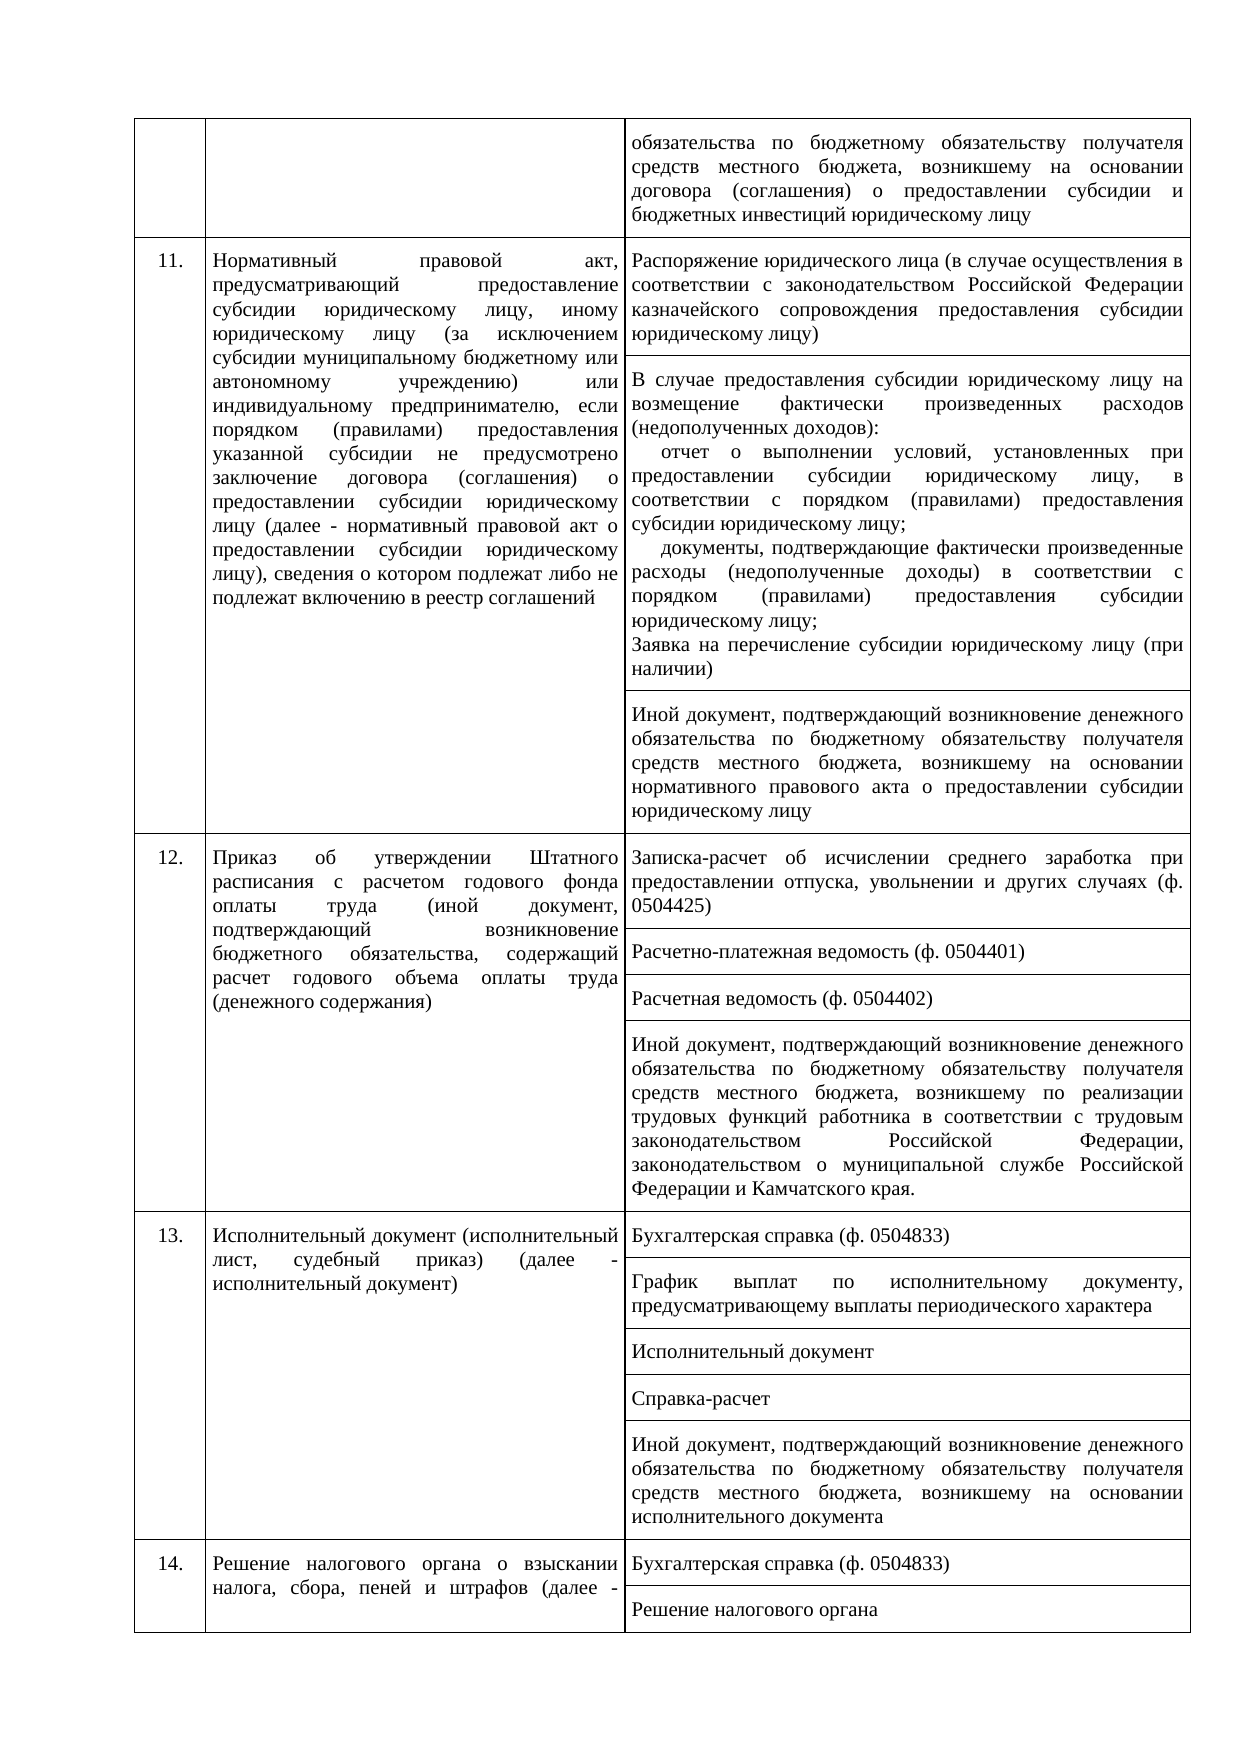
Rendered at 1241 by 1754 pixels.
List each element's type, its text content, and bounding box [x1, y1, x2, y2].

table_cell Нормативный правовой акт, предусматривающий предоставление субсидии юридическому лицу, иному юридическому лицу (за исключением субсидии муниципальному бюджетному или автономному учреждению) или индивидуальному предпринимателю, если порядком (правилами) предоставления указанной субсидии не предусмотрено заключение договора (соглашения) о предоставлении субсидии юридическому лицу (далее - нормативный правовой акт о предоставлении субсидии юридическому лицу), сведения о котором подлежат либо не подлежат включению в реестр соглашений [206, 238, 624, 833]
table_cell Решение налогового органа [626, 1586, 1190, 1632]
table_cell Расчетная ведомость (ф. 0504402) [626, 975, 1190, 1020]
table_cell График выплат по исполнительному документу, предусматривающему выплаты периодического характера [626, 1258, 1190, 1328]
table_cell Решение налогового органа о взыскании налога, сбора, пеней и штрафов (далее - решение налогового органа) [206, 1540, 624, 1632]
table_cell Иной документ, подтверждающий возникновение денежного обязательства по бюджетному обязательству получателя средств местного бюджета, возникшему по реализации трудовых функций работника в соответствии с трудовым законодательством Российской Федерации, законодательством о муниципальной службе Российской Федерации и Камчатского края. [626, 1021, 1190, 1211]
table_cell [626, 119, 1190, 237]
table_cell 11. [135, 238, 205, 833]
table_cell 12. [135, 834, 205, 1211]
table_cell Исполнительный документ [626, 1329, 1190, 1374]
table_cell Бухгалтерская справка (ф. 0504833) [626, 1212, 1190, 1257]
table_cell 14. [135, 1540, 205, 1632]
table_cell Распоряжение юридического лица (в случае осуществления в соответствии с законодательством Российской Федерации казначейского сопровождения предоставления субсидии юридическому лицу) [626, 238, 1190, 355]
table_cell Записка-расчет об исчислении среднего заработка при предоставлении отпуска, увольнении и других случаях (ф. 0504425) [626, 834, 1190, 927]
table_cell 13. [135, 1212, 205, 1539]
table_cell Иной документ, подтверждающий возникновение денежного обязательства по бюджетному обязательству получателя средств местного бюджета, возникшему на основании нормативного правового акта о предоставлении субсидии юридическому лицу [626, 691, 1190, 833]
table_cell Иной документ, подтверждающий возникновение денежного обязательства по бюджетному обязательству получателя средств местного бюджета, возникшему на основании исполнительного документа [626, 1421, 1190, 1539]
table_cell Справка-расчет [626, 1375, 1190, 1420]
table_cell Расчетно-платежная ведомость (ф. 0504401) [626, 929, 1190, 974]
table_cell Приказ об утверждении Штатного расписания с расчетом годового фонда оплаты труда (иной документ, подтверждающий возникновение бюджетного обязательства, содержащий расчет годового объема оплаты труда (денежного содержания) [206, 834, 624, 1211]
table_cell В случае предоставления субсидии юридическому лицу на возмещение фактически произведенных расходов (недополученных доходов): отчет о выполнении условий, установленных при предоставлении субсидии юридическому лицу, в соответствии с порядком (правилами) предоставления субсидии юридическому лицу; документы, подтверждающие фактически произведенные расходы (недополученные доходы) в соответствии с порядком (правилами) предоставления субсидии юридическому лицу; Заявка на перечисление субсидии юридическому лицу (при наличии) [626, 356, 1190, 690]
table_cell Бухгалтерская справка (ф. 0504833) [626, 1540, 1190, 1585]
table_cell Исполнительный документ (исполнительный лист, судебный приказ) (далее - исполнительный документ) [206, 1212, 624, 1539]
